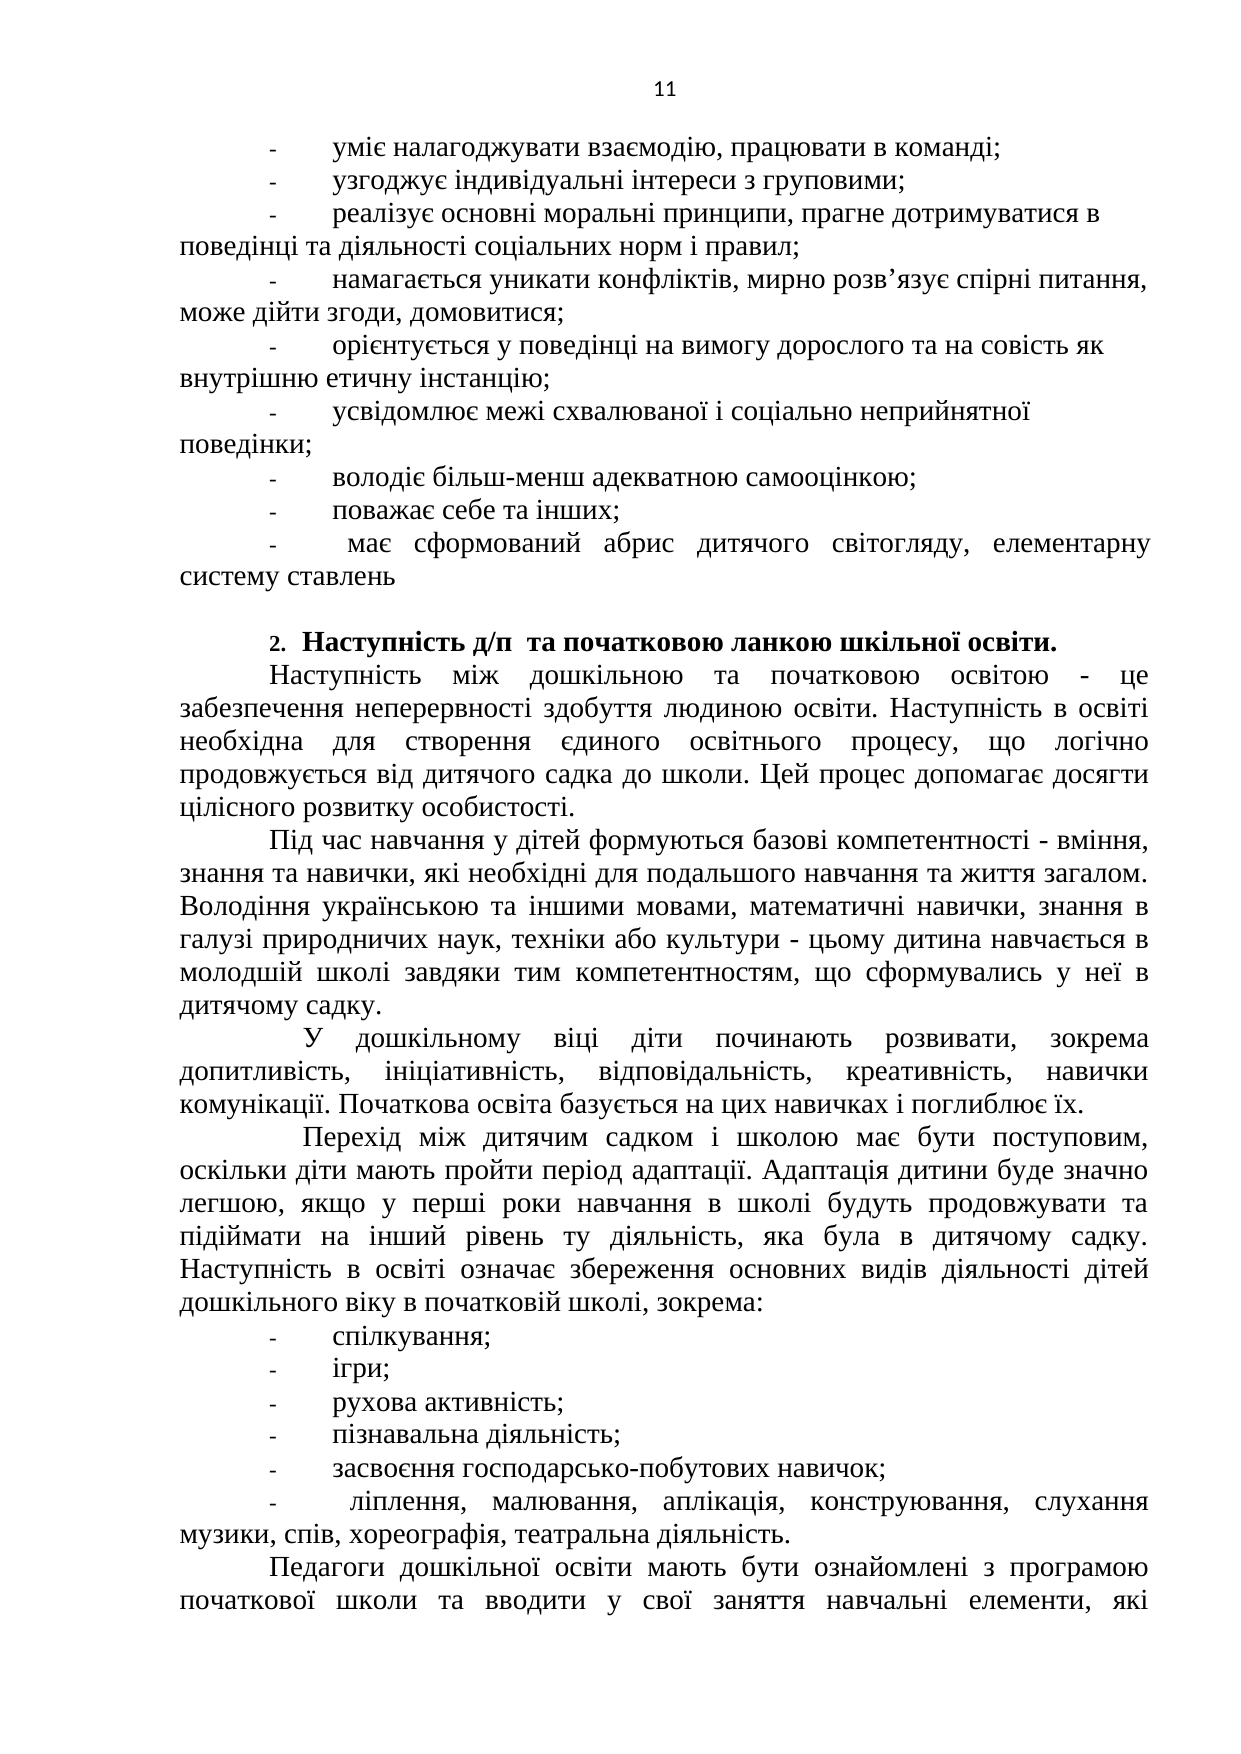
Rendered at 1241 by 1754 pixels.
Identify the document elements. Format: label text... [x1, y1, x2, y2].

list спілкування; [179, 1318, 1152, 1352]
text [179, 1550, 1149, 1616]
list має сформований абрис дитячого світогляду, елементарну систему ставлень [179, 526, 1152, 592]
list намагається уникати конфліктів, мирно розв’язує спірні питання, може дійти згоди, домовитися; [179, 262, 1149, 328]
list орієнтується у поведінці на вимогу дорослого та на совість як внутрішню етичну інстанцію; [179, 328, 1149, 394]
text Під час навчання у дітей формуються базові компетентності - вміння, знання та навички, які необхідні для подальшого навчання та життя загалом. Володіння українською та іншими мовами, математичні навички, знання в галузі природничих наук, техніки або культури - цьому дитина навчається в молодшій школі завдяки тим компетентностям, що сформувались у неї в дитячому садку. [179, 823, 1149, 1021]
list уміє налагоджувати взаємодію, працювати в команді; [179, 130, 1152, 163]
list ігри; [179, 1352, 1152, 1384]
text У дошкільному віці діти починають розвивати, зокрема допитливість, ініціативність, відповідальність, креативність, навички комунікації. Початкова освіта базується на цих навичках і поглиблює їх. [179, 1021, 1149, 1120]
list реалізує основні моральні принципи, прагне дотримуватися в поведінці та діяльності соціальних норм і правил; [179, 196, 1149, 262]
text Наступність між дошкільною та початковою освітою - це забезпечення неперервності здобуття людиною освіти. Наступність в освіті необхідна для створення єдиного освітнього процесу, що логічно продовжується від дитячого садка до школи. Цей процес допомагає досягти цілісного розвитку особистості. [179, 658, 1149, 823]
list засвоєння господарсько-побутових навичок; [179, 1451, 1152, 1484]
list Наступність д/п та початковою ланкою шкільної освіти. [179, 625, 1152, 658]
list поважає себе та інших; [179, 493, 1152, 526]
list усвідомлює межі схвалюваної і соціально неприйнятної поведінки; [179, 394, 1152, 460]
list володіє більш-менш адекватною самооцінкою; [179, 460, 1152, 493]
list ліплення, малювання, аплікація, конструювання, слухання музики, спів, хореографія, театральна діяльність. [179, 1484, 1149, 1550]
list пізнавальна діяльність; [179, 1418, 1152, 1451]
list рухова активність; [179, 1384, 1152, 1418]
text Перехід між дитячим садком і школою має бути поступовим, оскільки діти мають пройти період адаптації. Адаптація дитини буде значно легшою, якщо у перші роки навчання в школі будуть продовжувати та підіймати на інший рівень ту діяльність, яка була в дитячому садку. Наступність в освіті означає збереження основних видів діяльності дітей дошкільного віку в початковій школі, зокрема: [179, 1120, 1149, 1318]
list узгоджує індивідуальні інтереси з груповими; [179, 163, 1152, 196]
